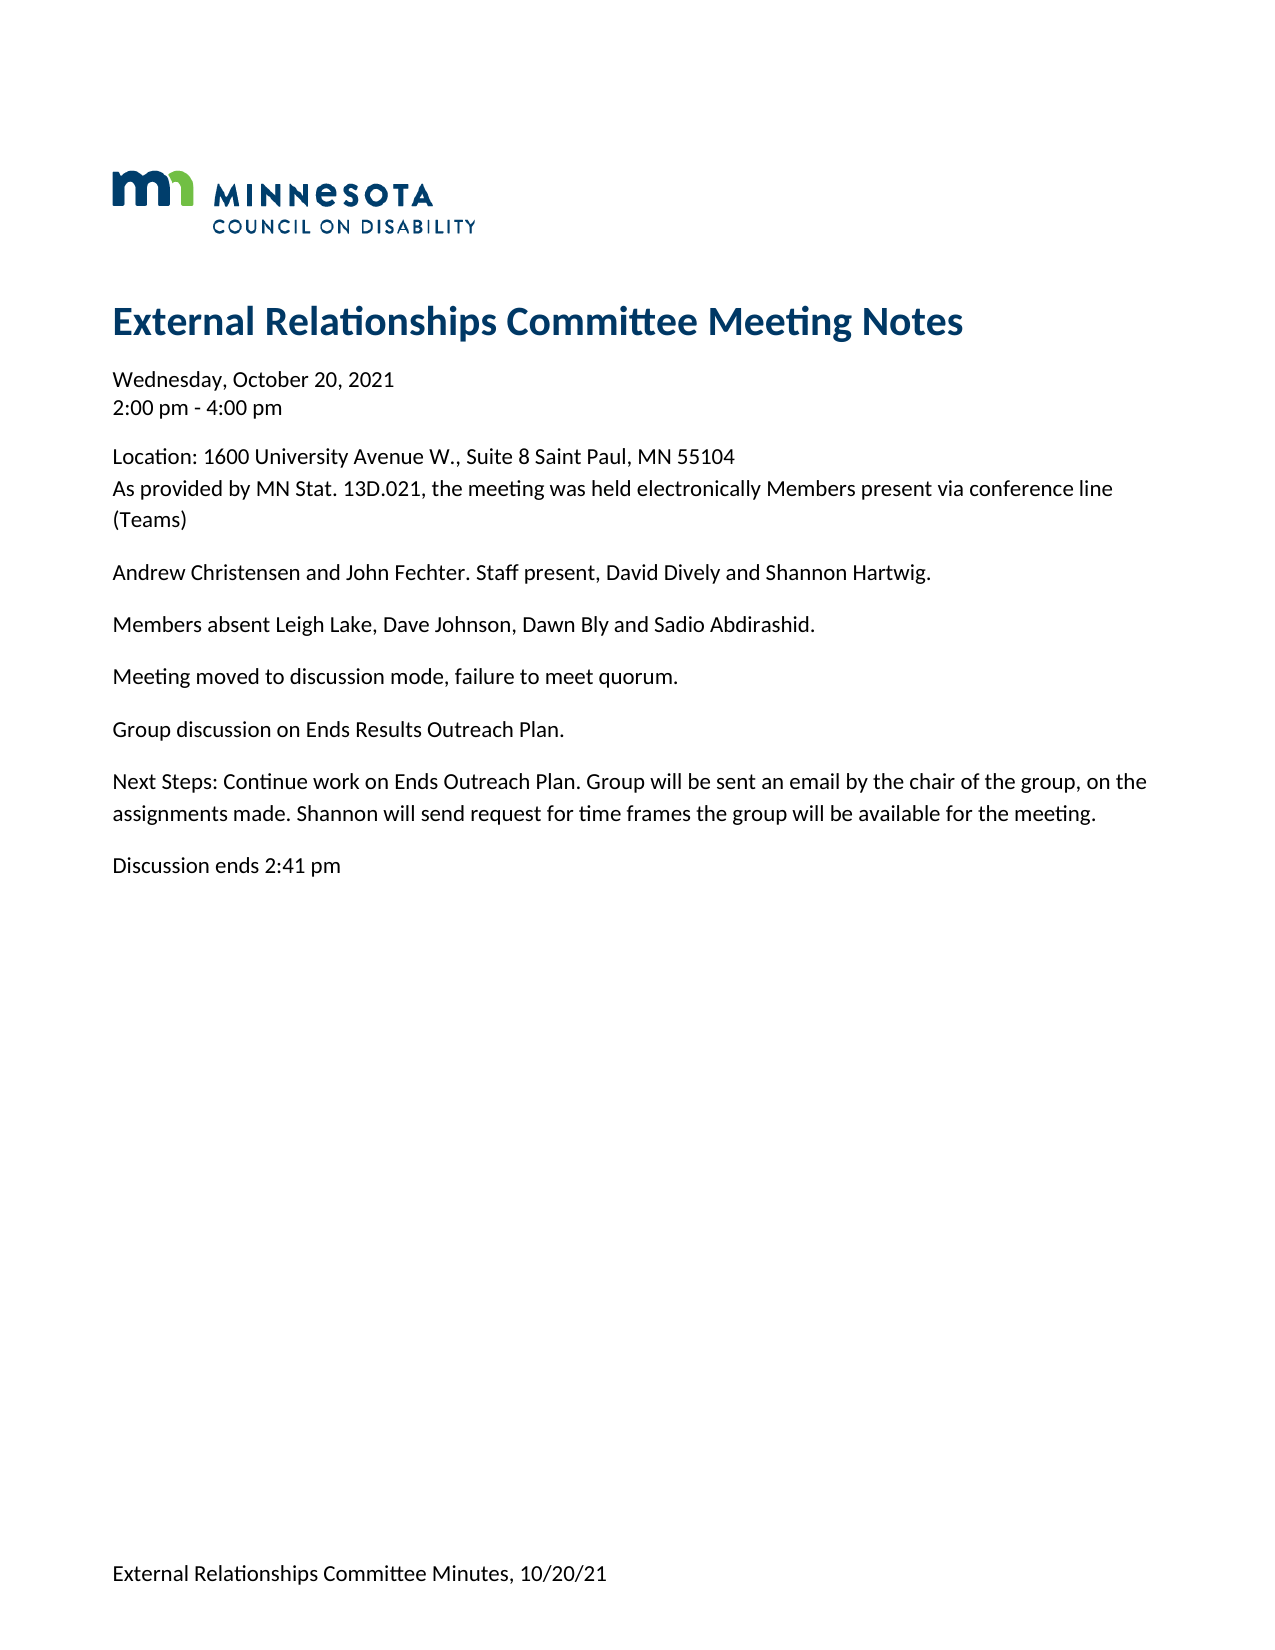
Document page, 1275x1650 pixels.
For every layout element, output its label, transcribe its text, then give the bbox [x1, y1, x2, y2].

picture [112, 170, 475, 267]
text Location: 1600 University Avenue W., Suite 8 Saint Paul, MN 55104 As provided by MN Stat. 13D.021, the meeting was held electronically Members present via conference line (Teams) [112, 442, 1162, 533]
text Andrew Christensen and John Fechter. Staff present, David Dively and Shannon Hartwig. [112, 558, 1162, 586]
text Meeting moved to discussion mode, failure to meet quorum. [112, 662, 1162, 690]
text Members absent Leigh Lake, Dave Johnson, Dawn Bly and Sadio Abdirashid. [112, 610, 1162, 638]
text Discussion ends 2:41 pm [112, 851, 1162, 879]
text 2:00 pm - 4:00 pm [112, 393, 1162, 421]
subtitle External Relationships Committee Meeting Notes [112, 295, 1162, 346]
text Wednesday, October 20, 2021 [112, 365, 1162, 393]
text Next Steps: Continue work on Ends Outreach Plan. Group will be sent an email by the chair of the group, on the assignments made. Shannon will send request for time frames the group will be available for the meeting. [112, 767, 1162, 827]
text Group discussion on Ends Results Outreach Plan. [112, 715, 1162, 743]
